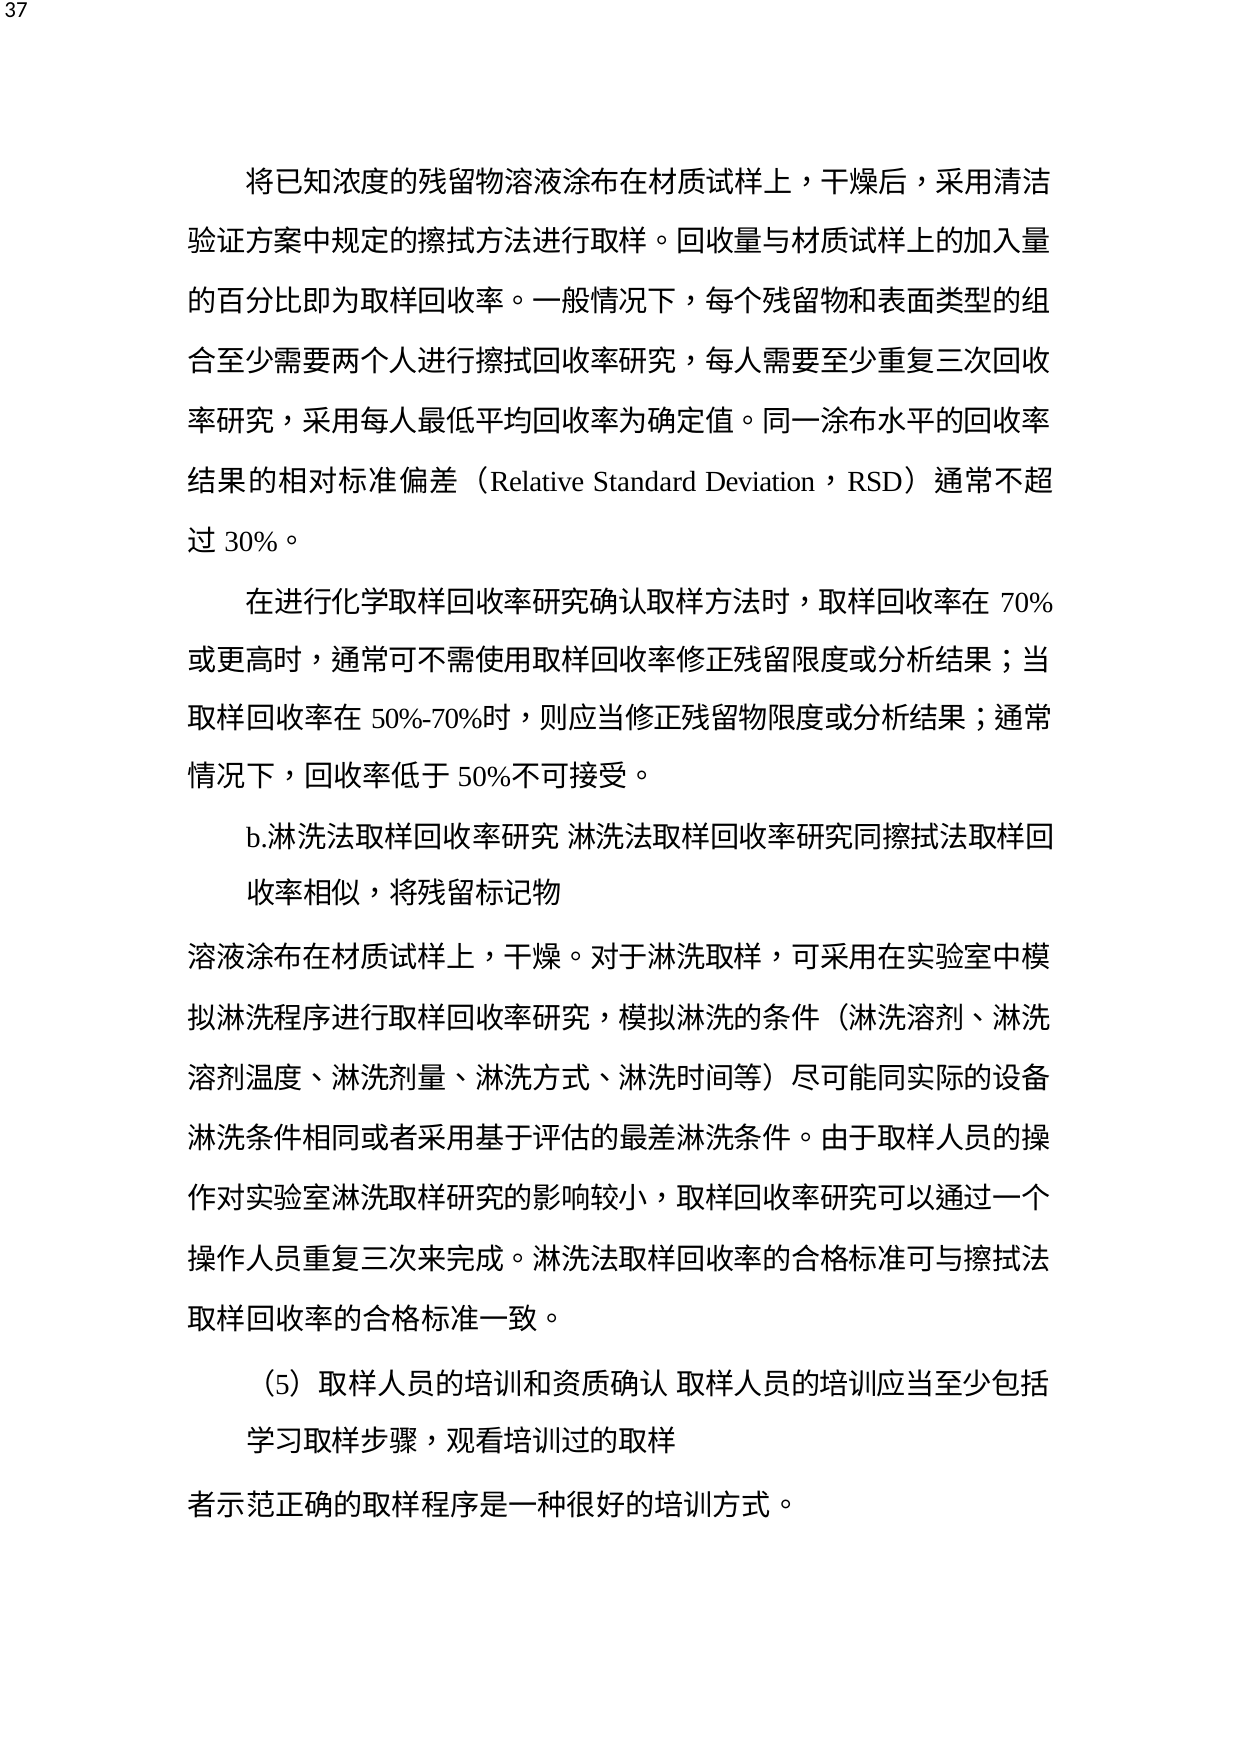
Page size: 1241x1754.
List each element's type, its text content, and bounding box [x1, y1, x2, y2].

text 在进行化学取样回收率研究确认取样方法时，取样回收率在 70% 或更高时，通常可不需使用取样回收率修正残留限度或分析结果；当 取样回收率在 50%-70%时，则应当修正残留物限度或分析结果；通常 情况下，回收率低于 50%不可接受。 [187, 581, 1053, 795]
text 者示范正确的取样程序是一种很好的培训方式。 [187, 1484, 1065, 1524]
text （5）取样人员的培训和资质确认 取样人员的培训应当至少包括学习取样步骤，观看培训过的取样 [246, 1363, 1065, 1460]
text 将已知浓度的残留物溶液涂布在材质试样上，干燥后，采用清洁 验证方案中规定的擦拭方法进行取样。回收量与材质试样上的加入量 的百分比即为取样回收率。一般情况下，每个残留物和表面类型的组 合至少需要两个人进行擦拭回收率研究，每人需要至少重复三次回收 率研究，采用每人最低平均回收率为确定值。同一涂布水平的回收率 结果的相对标准偏差（Relative Standard Deviation，RSD）通常不超过 30%。 [187, 161, 1053, 560]
text 溶液涂布在材质试样上，干燥。对于淋洗取样，可采用在实验室中模 拟淋洗程序进行取样回收率研究，模拟淋洗的条件（淋洗溶剂、淋洗 溶剂温度、淋洗剂量、淋洗方式、淋洗时间等）尽可能同实际的设备 淋洗条件相同或者采用基于评估的最差淋洗条件。由于取样人员的操 作对实验室淋洗取样研究的影响较小，取样回收率研究可以通过一个 操作人员重复三次来完成。淋洗法取样回收率的合格标准可与擦拭法 取样回收率的合格标准一致。 [187, 937, 1053, 1338]
text b.淋洗法取样回收率研究 淋洗法取样回收率研究同擦拭法取样回收率相似，将残留标记物 [246, 816, 1065, 912]
